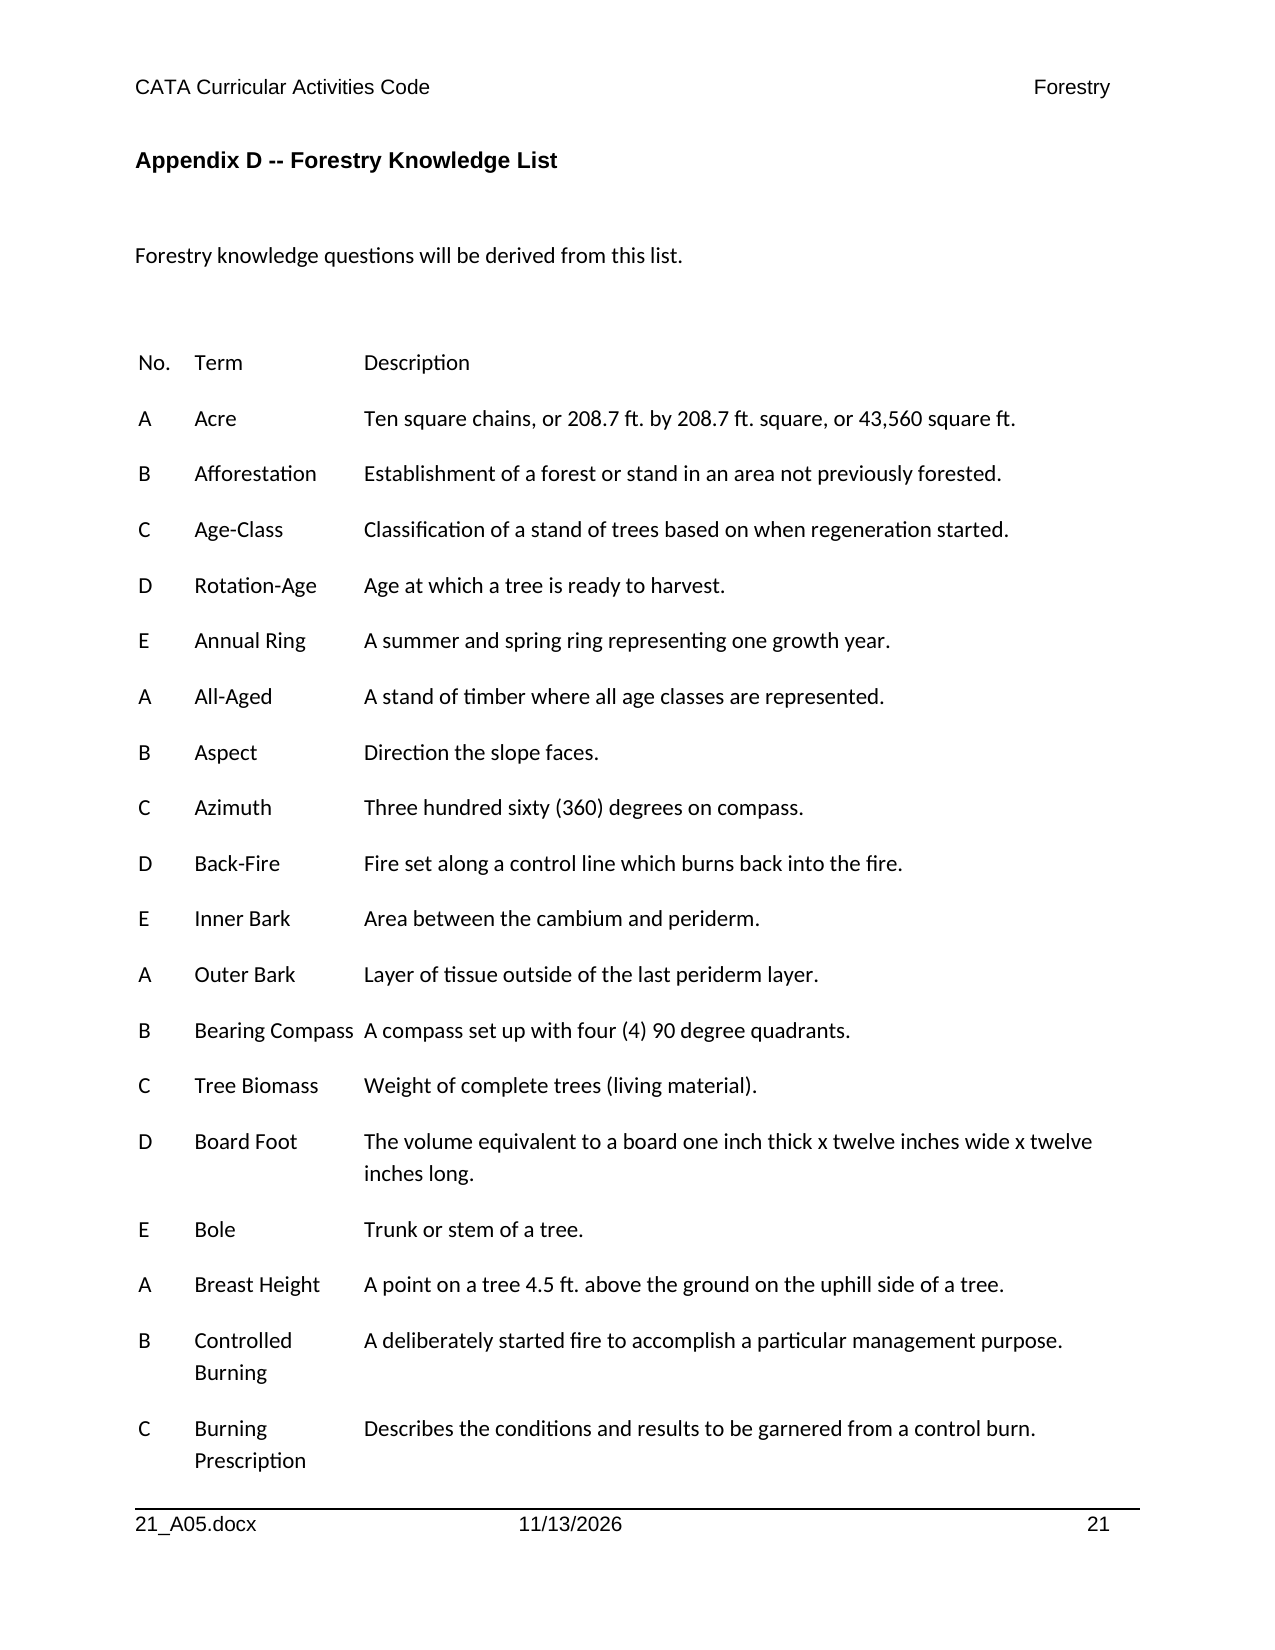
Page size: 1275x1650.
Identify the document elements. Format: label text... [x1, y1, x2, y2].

table_cell A [135, 1269, 191, 1324]
table_cell Annual Ring [191, 625, 361, 681]
table_cell A summer and spring ring representing one growth year. [361, 625, 1140, 681]
text Forestry knowledge questions will be derived from this list. [135, 241, 1140, 269]
table_cell C [135, 514, 191, 569]
table_cell Three hundred sixty (360) degrees on compass. [361, 792, 1140, 847]
table_cell B [135, 1325, 191, 1412]
table_cell Layer of tissue outside of the last periderm layer. [361, 959, 1140, 1014]
table_cell Rotation-Age [191, 569, 361, 625]
table_cell Burning Prescription [191, 1413, 361, 1500]
table_cell Classification of a stand of trees based on when regeneration started. [361, 514, 1140, 569]
table_cell D [135, 1126, 191, 1213]
table_cell Bearing Compass [191, 1014, 361, 1070]
table_cell B [135, 736, 191, 792]
table_cell Ten square chains, or 208.7 ft. by 208.7 ft. square, or 43,560 square ft. [361, 403, 1140, 458]
table_cell B [135, 458, 191, 514]
table_cell A [135, 681, 191, 736]
table_header Term [191, 347, 361, 402]
table_cell Trunk or stem of a tree. [361, 1213, 1140, 1269]
subtitle Appendix D -- Forestry Knowledge List [135, 147, 1095, 174]
table_cell D [135, 569, 191, 625]
table_cell Fire set along a control line which burns back into the fire. [361, 848, 1140, 903]
table_header Description [361, 347, 1140, 402]
table_cell Area between the cambium and periderm. [361, 903, 1140, 959]
table_cell The volume equivalent to a board one inch thick x twelve inches wide x twelve inches long. [361, 1126, 1140, 1213]
table_cell Controlled Burning [191, 1325, 361, 1412]
table_cell Afforestation [191, 458, 361, 514]
table_cell All-Aged [191, 681, 361, 736]
table_cell Board Foot [191, 1126, 361, 1213]
table_cell A stand of timber where all age classes are represented. [361, 681, 1140, 736]
table_cell Age-Class [191, 514, 361, 569]
table_cell A [135, 959, 191, 1014]
table_cell A compass set up with four (4) 90 degree quadrants. [361, 1014, 1140, 1070]
table_cell D [135, 848, 191, 903]
table_cell C [135, 1070, 191, 1126]
table_header No. [135, 347, 191, 402]
table_cell Back-Fire [191, 848, 361, 903]
table_cell Breast Height [191, 1269, 361, 1324]
table_cell Establishment of a forest or stand in an area not previously forested. [361, 458, 1140, 514]
table_cell Azimuth [191, 792, 361, 847]
table_cell E [135, 1213, 191, 1269]
table_cell Tree Biomass [191, 1070, 361, 1126]
table_cell Weight of complete trees (living material). [361, 1070, 1140, 1126]
table_cell Inner Bark [191, 903, 361, 959]
table_cell A point on a tree 4.5 ft. above the ground on the uphill side of a tree. [361, 1269, 1140, 1324]
table_cell Outer Bark [191, 959, 361, 1014]
table_cell E [135, 625, 191, 681]
table_cell Describes the conditions and results to be garnered from a control burn. [361, 1413, 1140, 1500]
table_cell C [135, 792, 191, 847]
table_cell E [135, 903, 191, 959]
table_cell Age at which a tree is ready to harvest. [361, 569, 1140, 625]
table_cell A deliberately started fire to accomplish a particular management purpose. [361, 1325, 1140, 1412]
table_cell Direction the slope faces. [361, 736, 1140, 792]
table_cell A [135, 403, 191, 458]
table_cell C [135, 1413, 191, 1500]
table_cell B [135, 1014, 191, 1070]
table_cell Acre [191, 403, 361, 458]
table_cell Aspect [191, 736, 361, 792]
table_cell Bole [191, 1213, 361, 1269]
